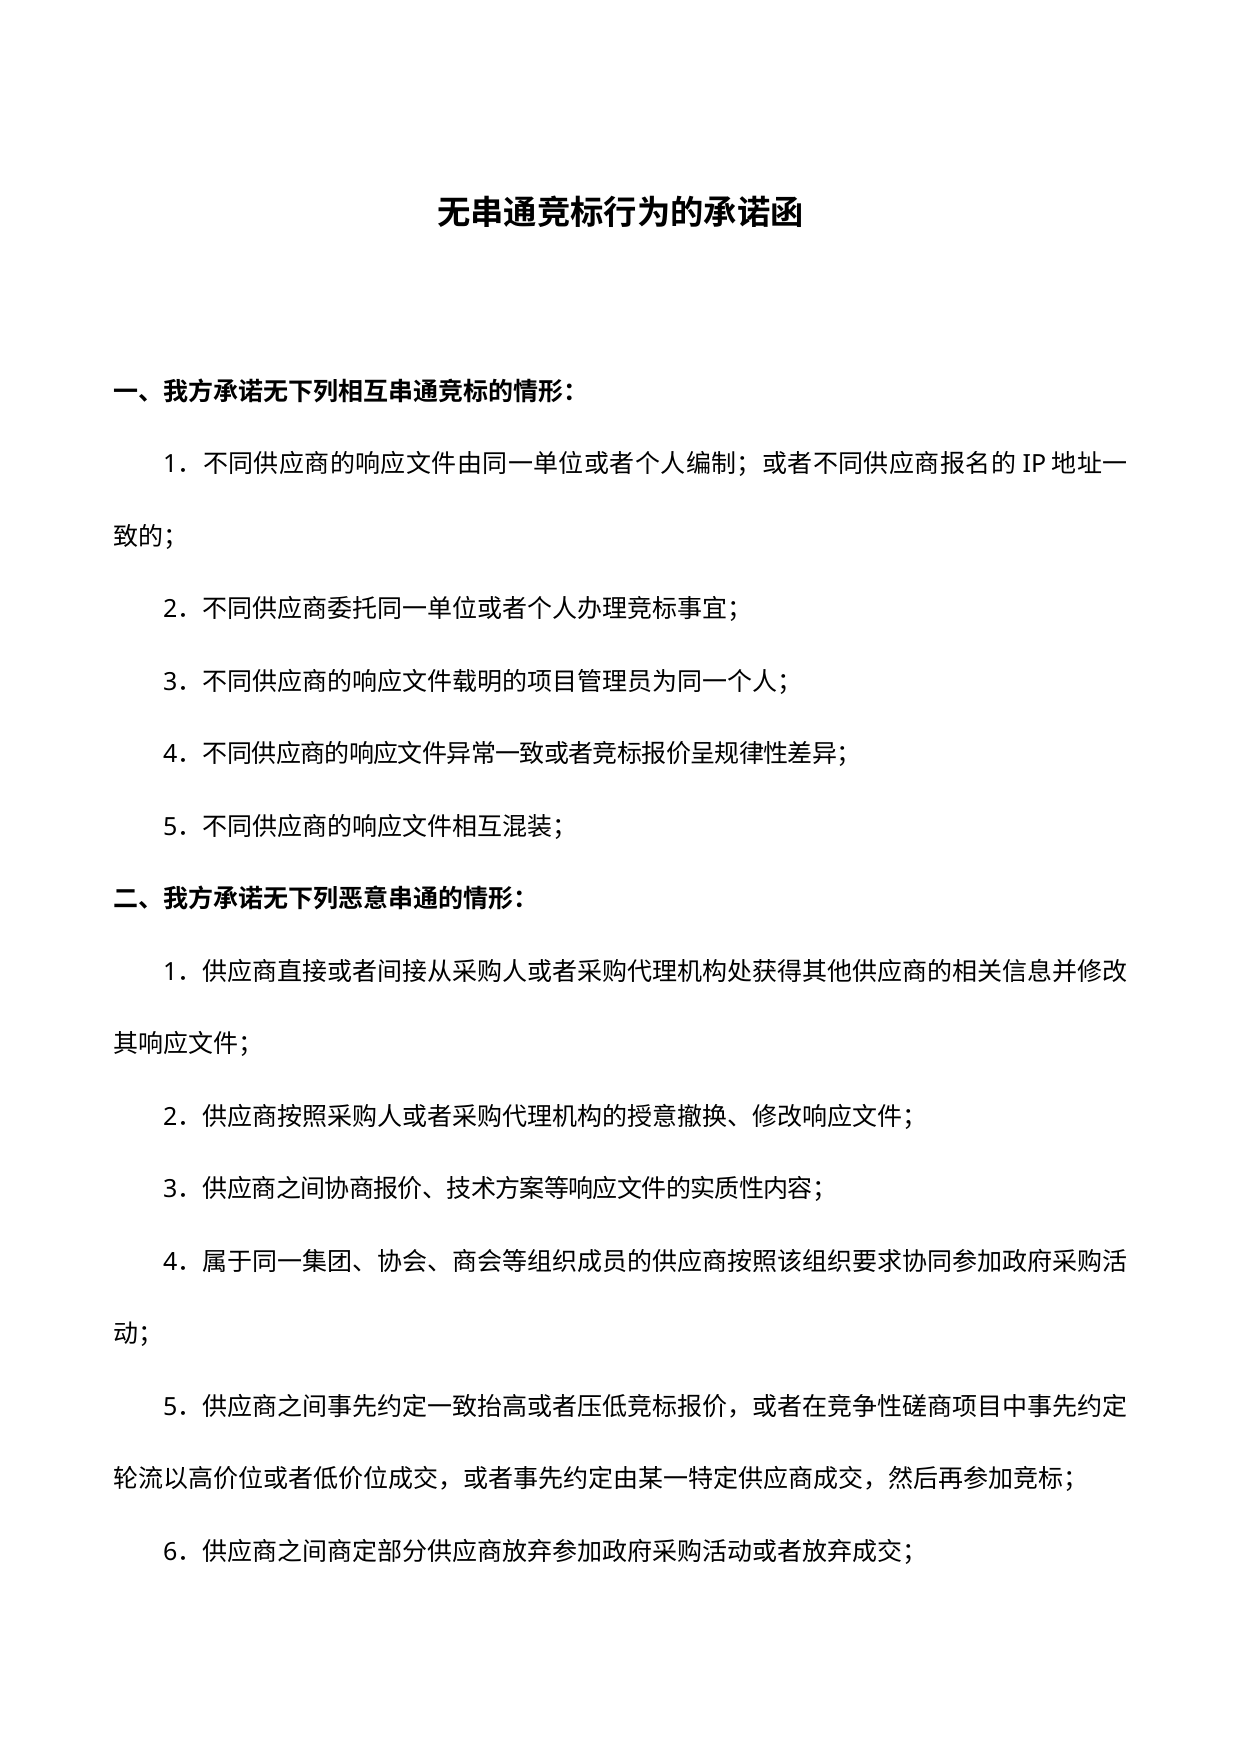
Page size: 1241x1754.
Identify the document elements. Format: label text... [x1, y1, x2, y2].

list 2．供应商按照采购人或者采购代理机构的授意撤换、修改响应文件； [113, 1096, 1127, 1132]
list 5．供应商之间事先约定一致抬高或者压低竞标报价，或者在竞争性磋商项目中事先约定轮流以高价位或者低价位成交，或者事先约定由某一特定供应商成交，然后再参加竞标； [113, 1386, 1127, 1495]
list 4．属于同一集团、协会、商会等组织成员的供应商按照该组织要求协同参加政府采购活动； [113, 1241, 1127, 1350]
list 1．不同供应商的响应文件由同一单位或者个人编制；或者不同供应商报名的IP地址一致的； [113, 443, 1127, 552]
list 3．供应商之间协商报价、技术方案等响应文件的实质性内容； [113, 1168, 1127, 1205]
list 5．不同供应商的响应文件相互混装； [113, 806, 1127, 842]
subtitle 无串通竞标行为的承诺函 [113, 177, 1127, 243]
list 1．供应商直接或者间接从采购人或者采购代理机构处获得其他供应商的相关信息并修改其响应文件； [113, 951, 1127, 1060]
text 二、我方承诺无下列恶意串通的情形： [113, 878, 1127, 915]
list 2．不同供应商委托同一单位或者个人办理竞标事宜； [113, 588, 1127, 625]
list 3．不同供应商的响应文件载明的项目管理员为同一个人； [113, 661, 1127, 697]
text 一、我方承诺无下列相互串通竞标的情形： [113, 371, 1127, 407]
list 4．不同供应商的响应文件异常一致或者竞标报价呈规律性差异； [113, 733, 1127, 770]
list 6．供应商之间商定部分供应商放弃参加政府采购活动或者放弃成交； [113, 1531, 1127, 1567]
